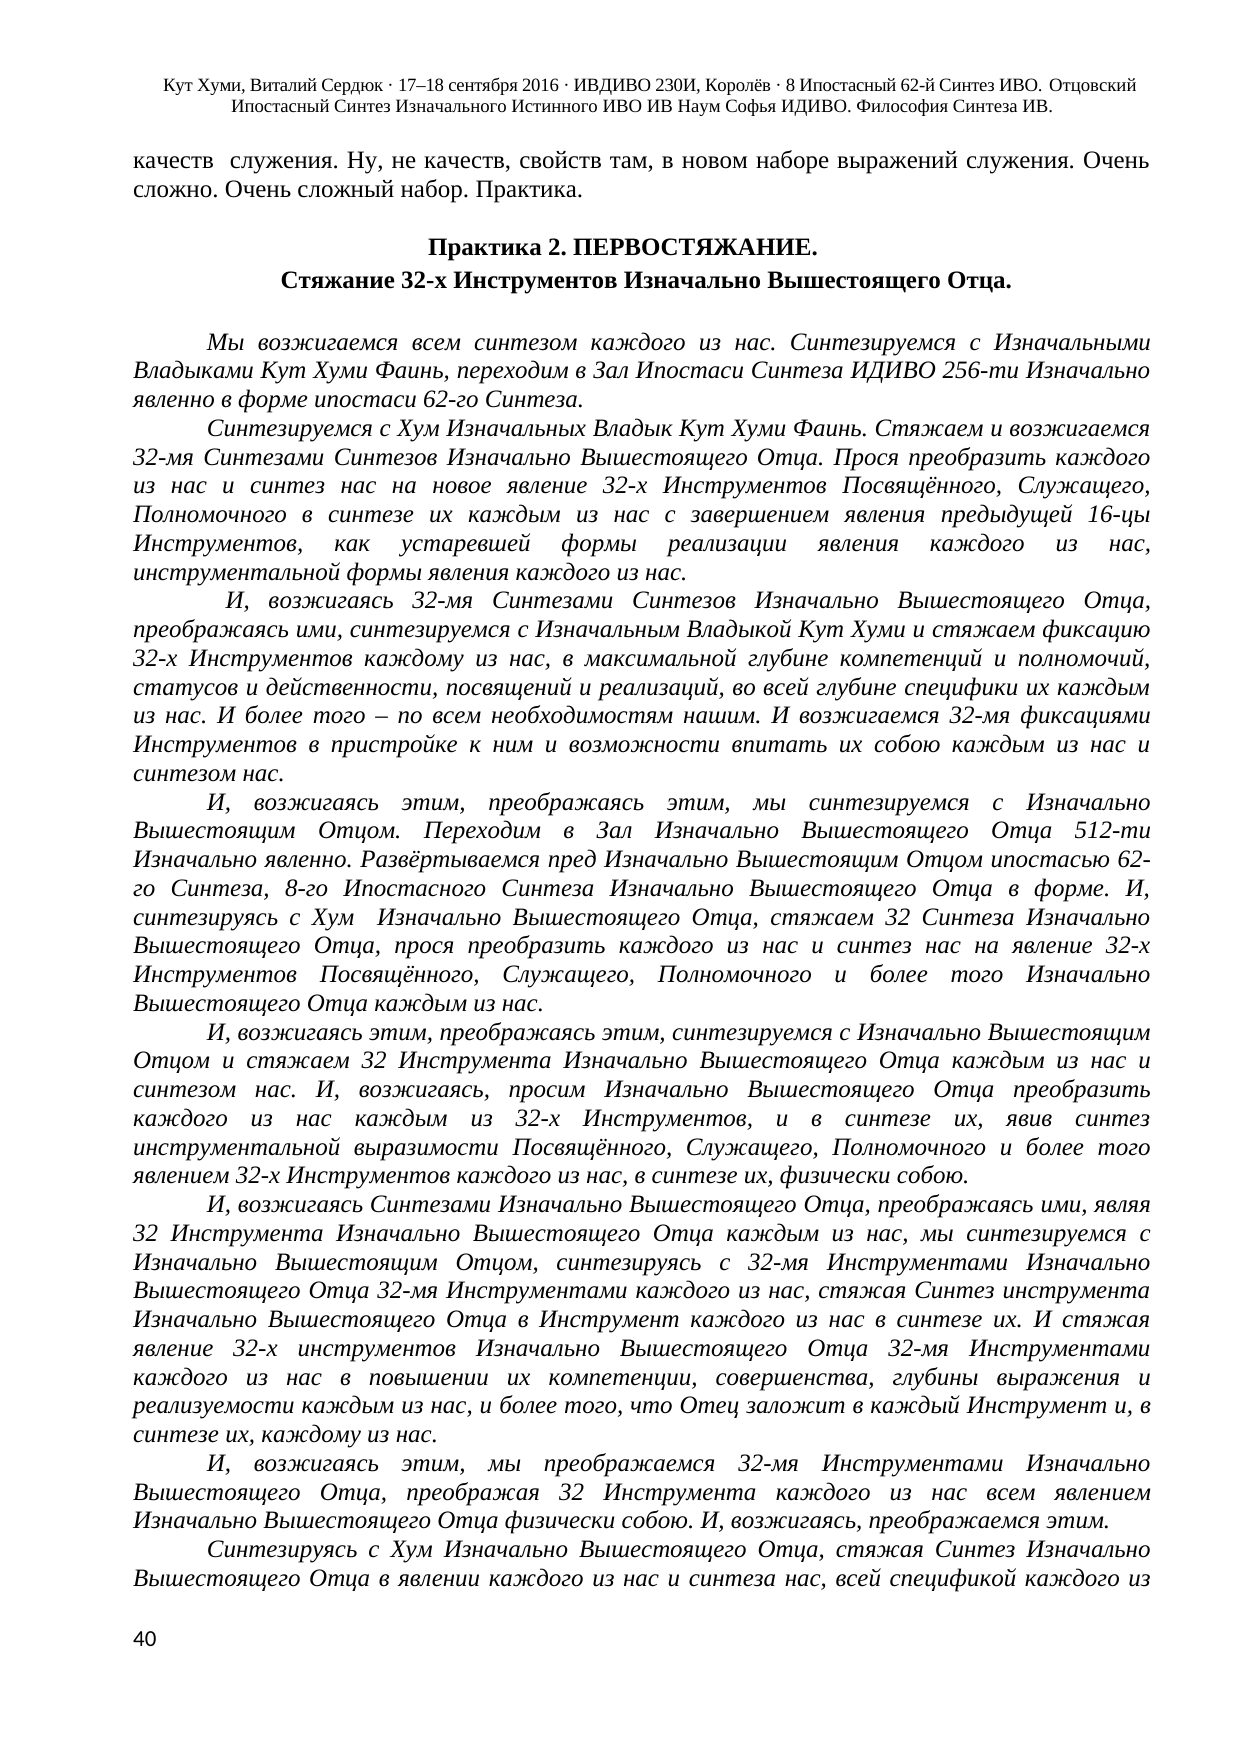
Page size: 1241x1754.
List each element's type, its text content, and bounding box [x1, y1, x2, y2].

text И, возжигаясь этим, преображаясь этим, мы синтезируемся с Изначально Вышестоящим Отцом. Переходим в Зал Изначально Вышестоящего Отца 512-ти Изначально явленно. Развёртываемся пред Изначально Вышестоящим Отцом ипостасью 62-го Синтеза, 8-го Ипостасного Синтеза Изначально Вышестоящего Отца в форме. И, синтезируясь с Хум Изначально Вышестоящего Отца, стяжаем 32 Синтеза Изначально Вышестоящего Отца, прося преобразить каждого из нас и синтез нас на явление 32-х Инструментов Посвящённого, Служащего, Полномочного и более того Изначально Вышестоящего Отца каждым из нас. [133, 787, 1152, 1017]
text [133, 146, 1152, 203]
text Стяжание 32-х Инструментов Изначально Вышестоящего Отца. [207, 265, 1152, 294]
text И, возжигаясь этим, мы преображаемся 32-мя Инструментами Изначально Вышестоящего Отца, преображая 32 Инструмента каждого из нас всем явлением Изначально Вышестоящего Отца физически собою. И, возжигаясь, преображаемся этим. [133, 1448, 1152, 1534]
text Синтезируемся с Хум Изначальных Владык Кут Хуми Фаинь. Стяжаем и возжигаемся 32-мя Синтезами Синтезов Изначально Вышестоящего Отца. Прося преобразить каждого из нас и синтез нас на новое явление 32-х Инструментов Посвящённого, Служащего, Полномочного в синтезе их каждым из нас с завершением явления предыдущей 16-цы Инструментов, как устаревшей формы реализации явления каждого из нас, инструментальной формы явления каждого из нас. [133, 413, 1152, 585]
text И, возжигаясь Синтезами Изначально Вышестоящего Отца, преображаясь ими, являя 32 Инструмента Изначально Вышестоящего Отца каждым из нас, мы синтезируемся с Изначально Вышестоящим Отцом, синтезируясь с 32-мя Инструментами Изначально Вышестоящего Отца 32-мя Инструментами каждого из нас, стяжая Синтез инструмента Изначально Вышестоящего Отца в Инструмент каждого из нас в синтезе их. И стяжая явление 32-х инструментов Изначально Вышестоящего Отца 32-мя Инструментами каждого из нас в повышении их компетенции, совершенства, глубины выражения и реализуемости каждым из нас, и более того, что Отец заложит в каждый Инструмент и, в синтезе их, каждому из нас. [133, 1189, 1152, 1448]
text Практика 2. ПЕРВОСТЯЖАНИЕ. [354, 232, 1152, 261]
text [133, 1534, 1152, 1592]
text Мы возжигаемся всем синтезом каждого из нас. Синтезируемся с Изначальными Владыками Кут Хуми Фаинь, переходим в Зал Ипостаси Синтеза ИДИВО 256-ти Изначально явленно в форме ипостаси 62-го Синтеза. [133, 327, 1152, 413]
text И, возжигаясь 32-мя Синтезами Синтезов Изначально Вышестоящего Отца, преображаясь ими, синтезируемся с Изначальным Владыкой Кут Хуми и стяжаем фиксацию 32-х Инструментов каждому из нас, в максимальной глубине компетенций и полномочий, статусов и действенности, посвящений и реализаций, во всей глубине специфики их каждым из нас. И более того – по всем необходимостям нашим. И возжигаемся 32-мя фиксациями Инструментов в пристройке к ним и возможности впитать их собою каждым из нас и синтезом нас. [133, 585, 1152, 787]
text И, возжигаясь этим, преображаясь этим, синтезируемся с Изначально Вышестоящим Отцом и стяжаем 32 Инструмента Изначально Вышестоящего Отца каждым из нас и синтезом нас. И, возжигаясь, просим Изначально Вышестоящего Отца преобразить каждого из нас каждым из 32-х Инструментов, и в синтезе их, явив синтез инструментальной выразимости Посвящённого, Служащего, Полномочного и более того явлением 32-х Инструментов каждого из нас, в синтезе их, физически собою. [133, 1017, 1152, 1189]
